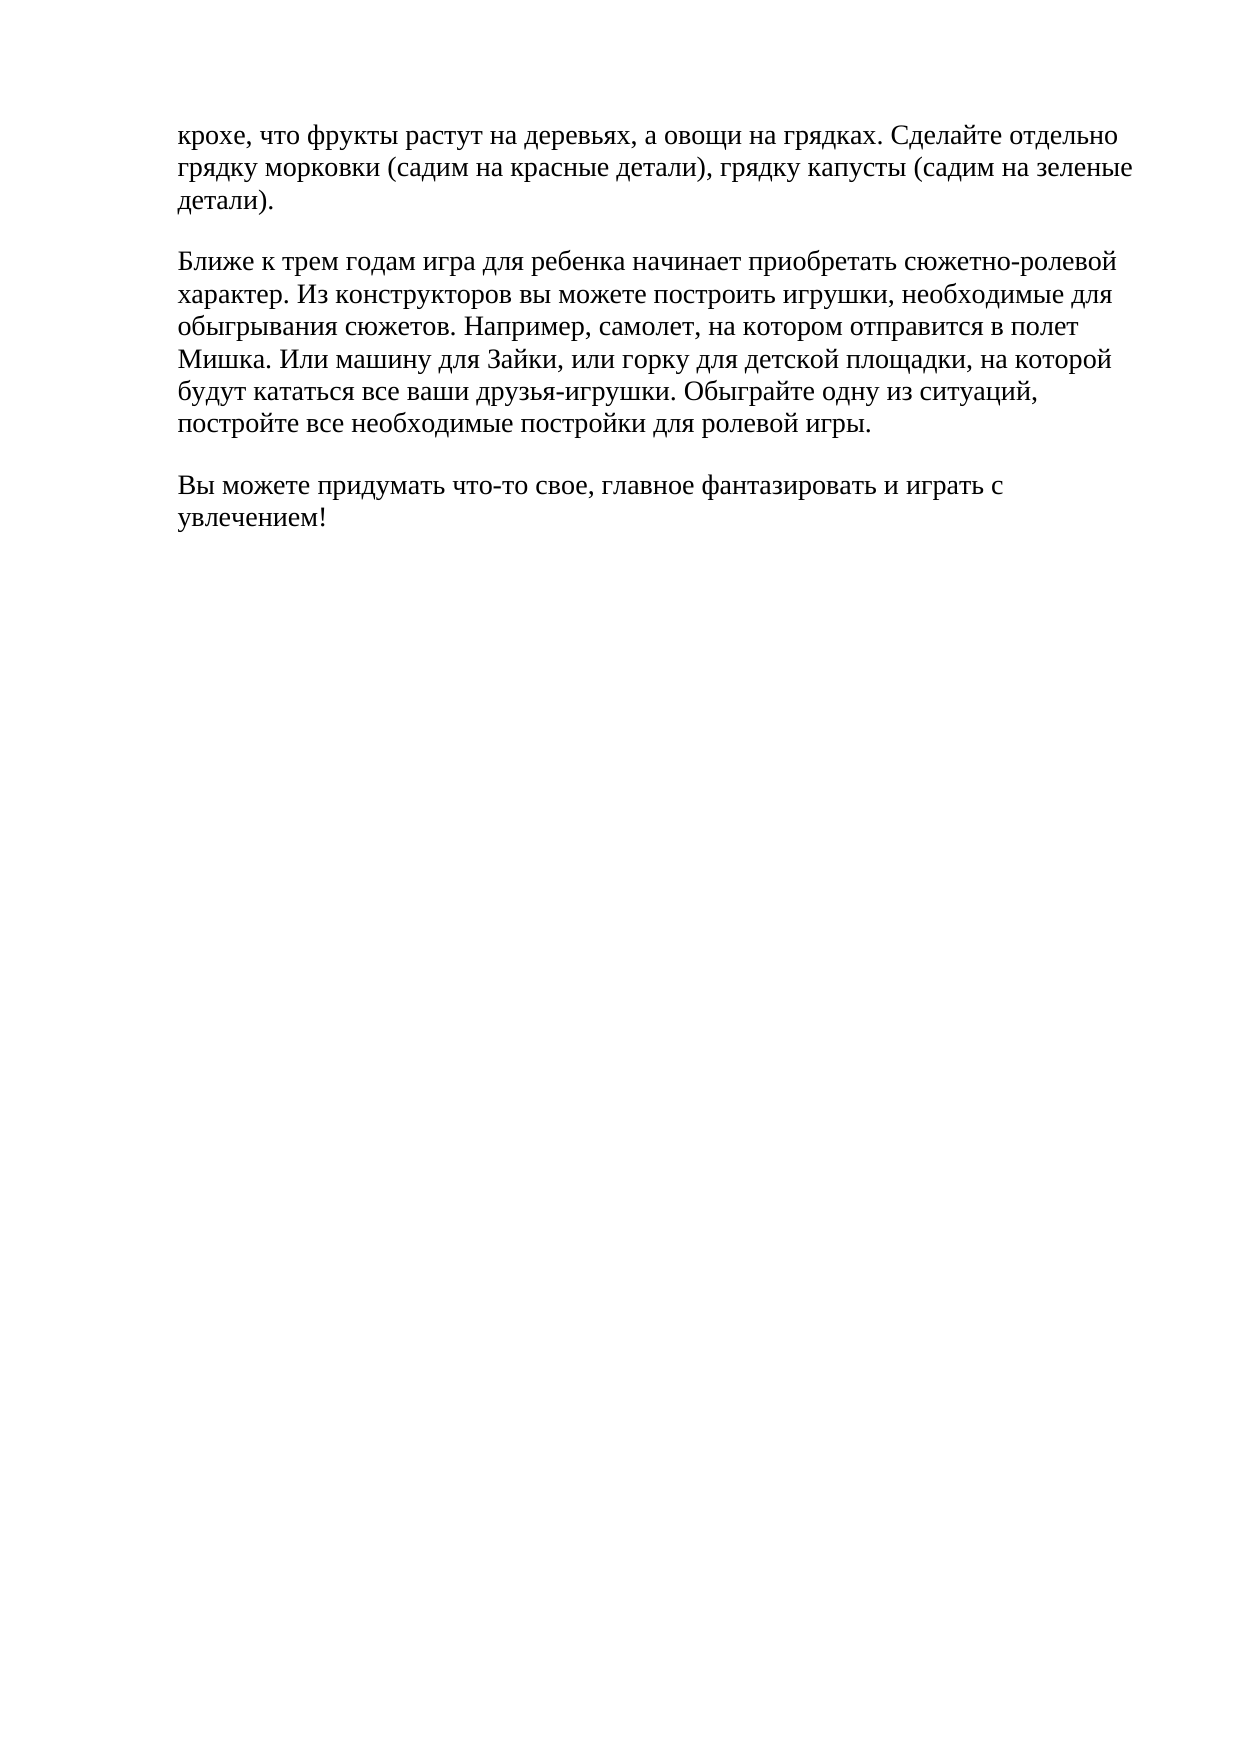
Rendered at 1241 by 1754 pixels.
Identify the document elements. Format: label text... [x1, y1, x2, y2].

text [177, 118, 1152, 215]
text Ближе к трем годам игра для ребенка начинает приобретать сюжетно-ролевой характер. Из конструкторов вы можете построить игрушки, необходимые для обыгрывания сюжетов. Например, самолет, на котором отправится в полет Мишка. Или машину для Зайки, или горку для детской площадки, на которой будут кататься все ваши друзья-игрушки. Обыграйте одну из ситуаций, постройте все необходимые постройки для ролевой игры. [177, 244, 1152, 439]
text Вы можете придумать что-то свое, главное фантазировать и играть с увлечением! [177, 468, 1152, 533]
